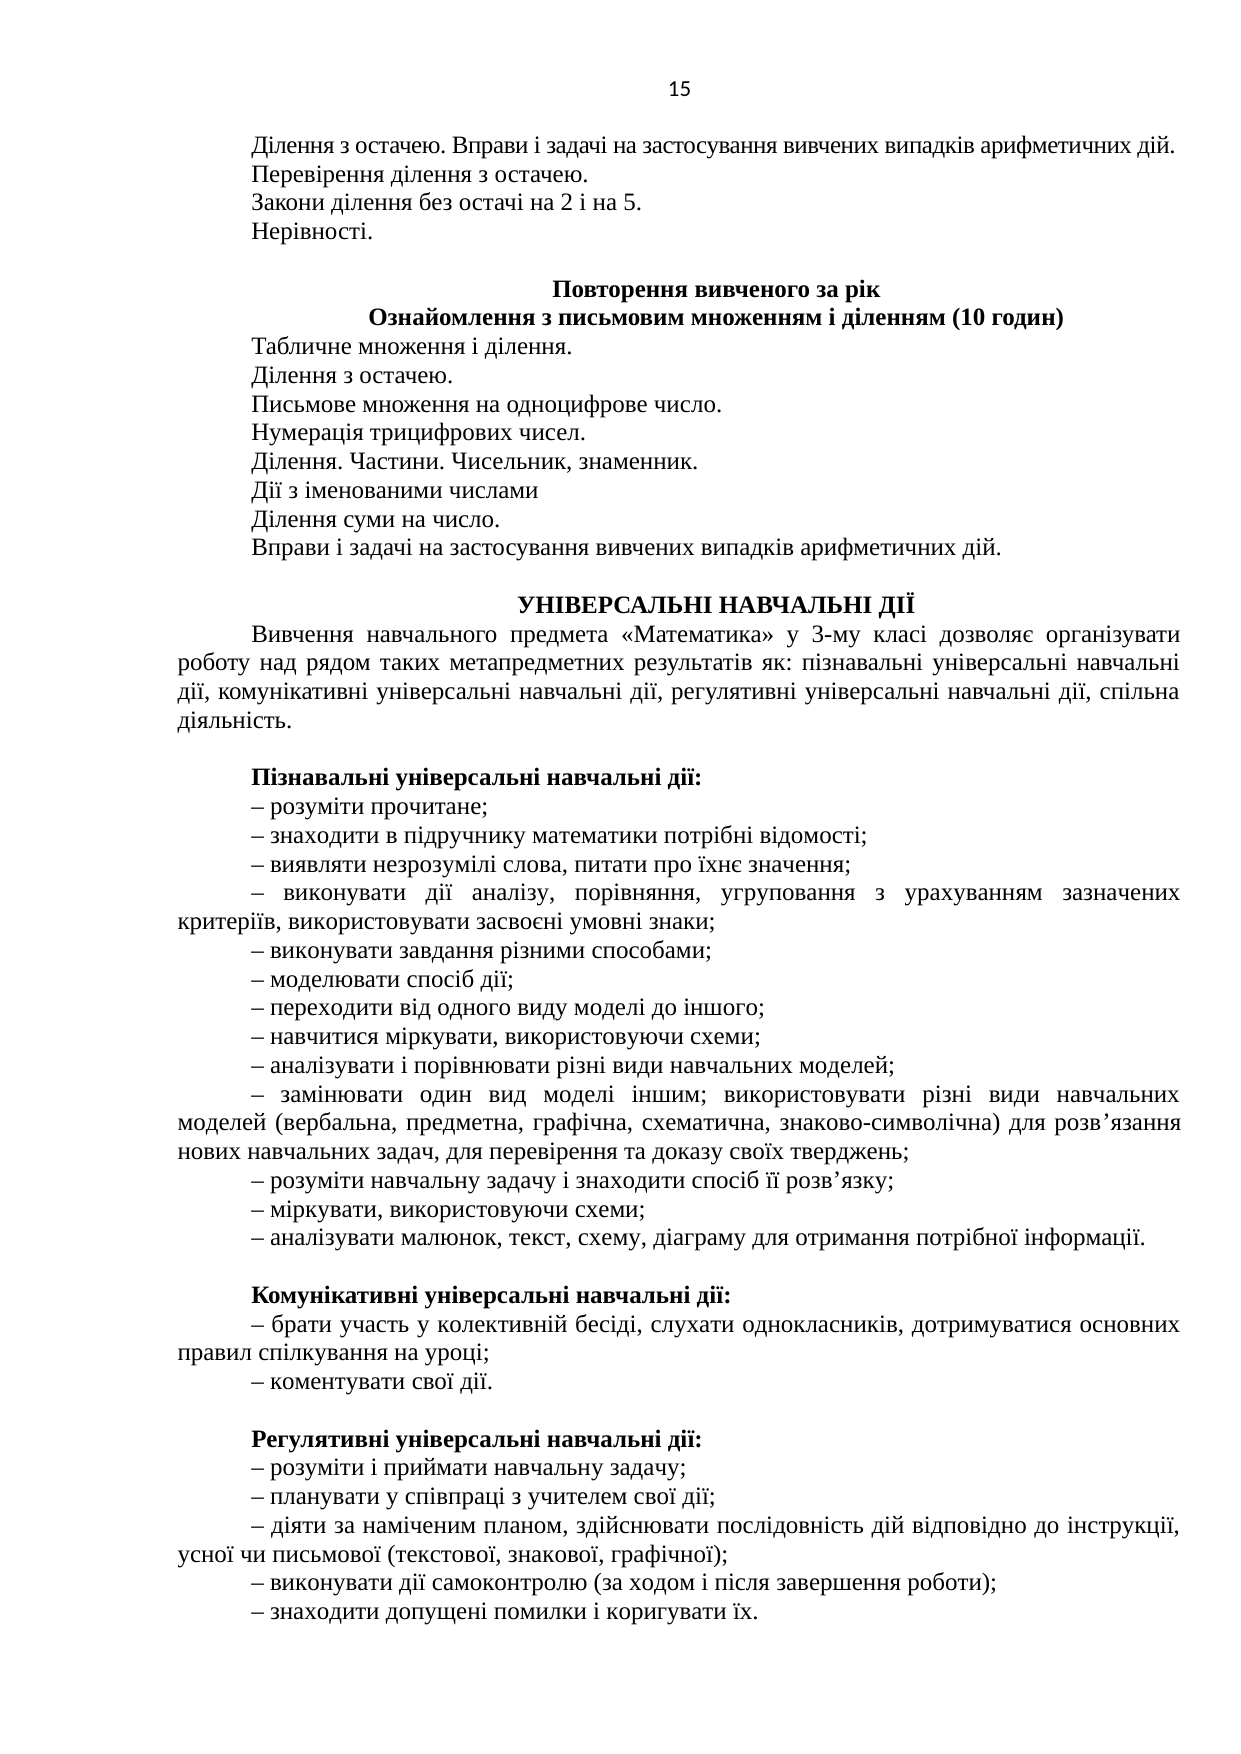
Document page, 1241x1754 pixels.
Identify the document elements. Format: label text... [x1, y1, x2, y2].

text – знаходити в підручнику математики потрібні відомості; [177, 820, 1181, 849]
text – розуміти прочитане; [177, 791, 1181, 820]
text – навчитися міркувати, використовуючи схеми; [177, 1021, 1181, 1050]
text Нерівності. [177, 216, 1181, 245]
text Табличне множення і ділення. [177, 331, 1181, 360]
text – переходити від одного виду моделі до іншого; [177, 992, 1181, 1021]
text Вправи і задачі на застосування вивчених випадків арифметичних дій. [177, 532, 1181, 561]
text – виконувати дії аналізу, порівняння, угруповання з урахуванням зазначених критеріїв, використовувати засвоєні умовні знаки; [177, 877, 1181, 935]
text – брати участь у колективній бесіді, слухати однокласників, дотримуватися основних правил спілкування на уроці; [177, 1309, 1181, 1366]
text – аналізувати малюнок, текст, схему, діаграму для отримання потрібної інформації. [177, 1222, 1181, 1251]
text – виконувати завдання різними способами; [177, 935, 1181, 964]
text Перевірення ділення з остачею. [177, 159, 1181, 187]
text – діяти за наміченим планом, здійснювати послідовність дій відповідно до інструкції, усної чи письмової (текстової, знакової, графічної); [177, 1510, 1181, 1567]
text Дії з іменованими числами [177, 475, 1181, 504]
text Ознайомлення з письмовим множенням і діленням (10 годин) [177, 302, 1181, 331]
text – розуміти і приймати навчальну задачу; [177, 1452, 1181, 1481]
text Пізнавальні універсальні навчальні дії: [177, 762, 1181, 791]
text – аналізувати і порівнювати різні види навчальних моделей; [177, 1050, 1181, 1079]
text УНІВЕРСАЛЬНІ НАВЧАЛЬНІ ДІЇ [177, 590, 1181, 619]
text – коментувати свої дії. [177, 1366, 1181, 1395]
text – моделювати спосіб дії; [177, 964, 1181, 992]
text Ділення. Частини. Чисельник, знаменник. [177, 446, 1181, 475]
text Повторення вивченого за рік [177, 274, 1181, 302]
text Вивчення навчального предмета «Математика» у 3-му класі дозволяє організувати роботу над рядом таких метапредметних результатів як: пізнавальні універсальні навчальні дії, комунікативні універсальні навчальні дії, регулятивні універсальні навчальні дії, спільна діяльність. [177, 619, 1181, 734]
text Ділення з остачею. [177, 360, 1181, 389]
text – розуміти навчальну задачу і знаходити спосіб її розв’язку; [177, 1165, 1181, 1194]
text Закони ділення без остачі на 2 і на 5. [177, 187, 1181, 216]
text Комунікативні універсальні навчальні дії: [177, 1280, 1181, 1309]
text – замінювати один вид моделі іншим; використовувати різні види навчальних моделей (вербальна, предметна, графічна, схематична, знаково-символічна) для розв’язання нових навчальних задач, для перевірення та доказу своїх тверджень; [177, 1079, 1181, 1165]
text Ділення з остачею. Вправи і задачі на застосування вивчених випадків арифметичних дій. [177, 130, 1181, 159]
text Письмове множення на одноцифрове число. [177, 389, 1181, 417]
text – виявляти незрозумілі слова, питати про їхнє значення; [177, 849, 1181, 877]
text Нумерація трицифрових чисел. [177, 417, 1181, 446]
text Регулятивні універсальні навчальні дії: [177, 1424, 1181, 1452]
text – планувати у співпраці з учителем свої дії; [177, 1481, 1181, 1510]
text – знаходити допущені помилки і коригувати їх. [177, 1596, 1181, 1625]
text Ділення суми на число. [177, 504, 1181, 532]
text – міркувати, використовуючи схеми; [177, 1194, 1181, 1222]
text – виконувати дії самоконтролю (за ходом і після завершення роботи); [177, 1567, 1181, 1596]
